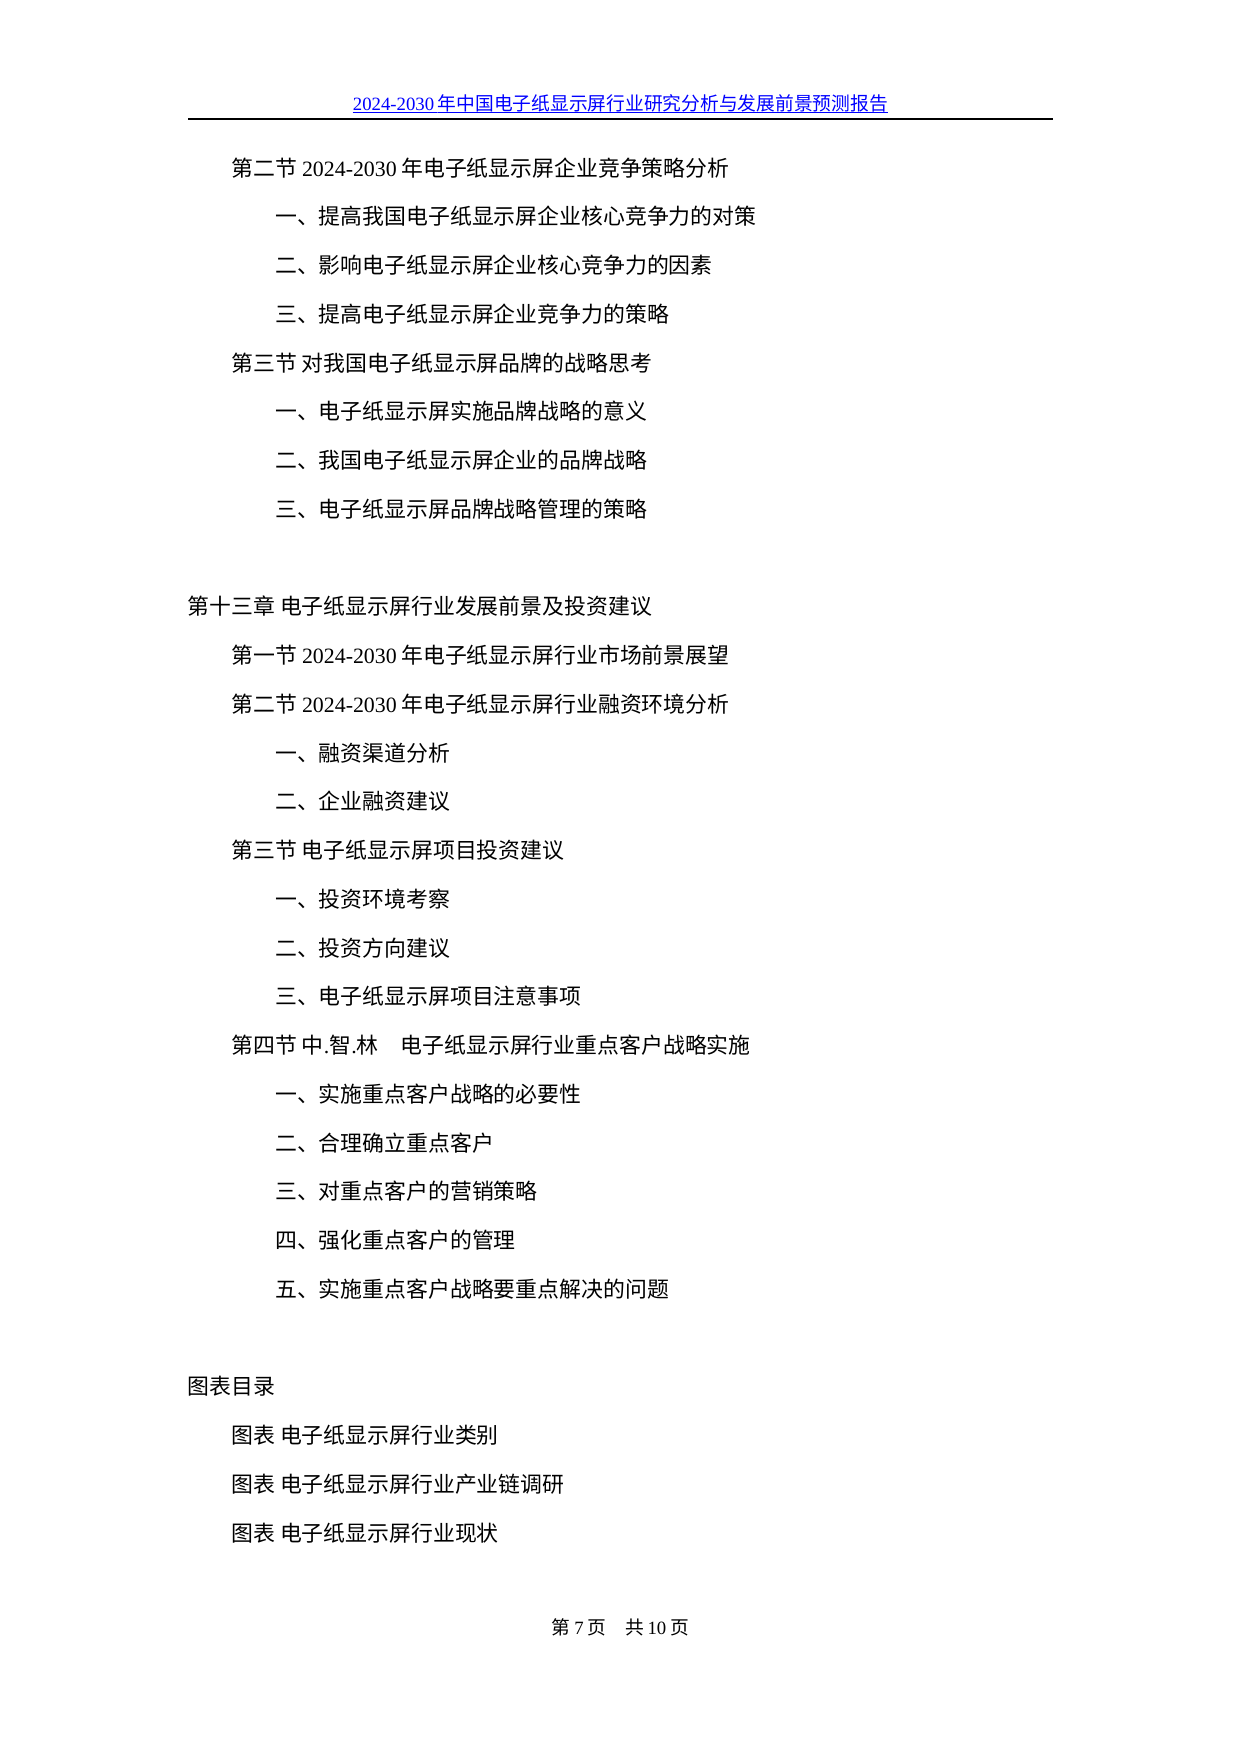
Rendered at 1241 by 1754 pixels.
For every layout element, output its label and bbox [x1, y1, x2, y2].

text [187, 150, 1053, 1548]
